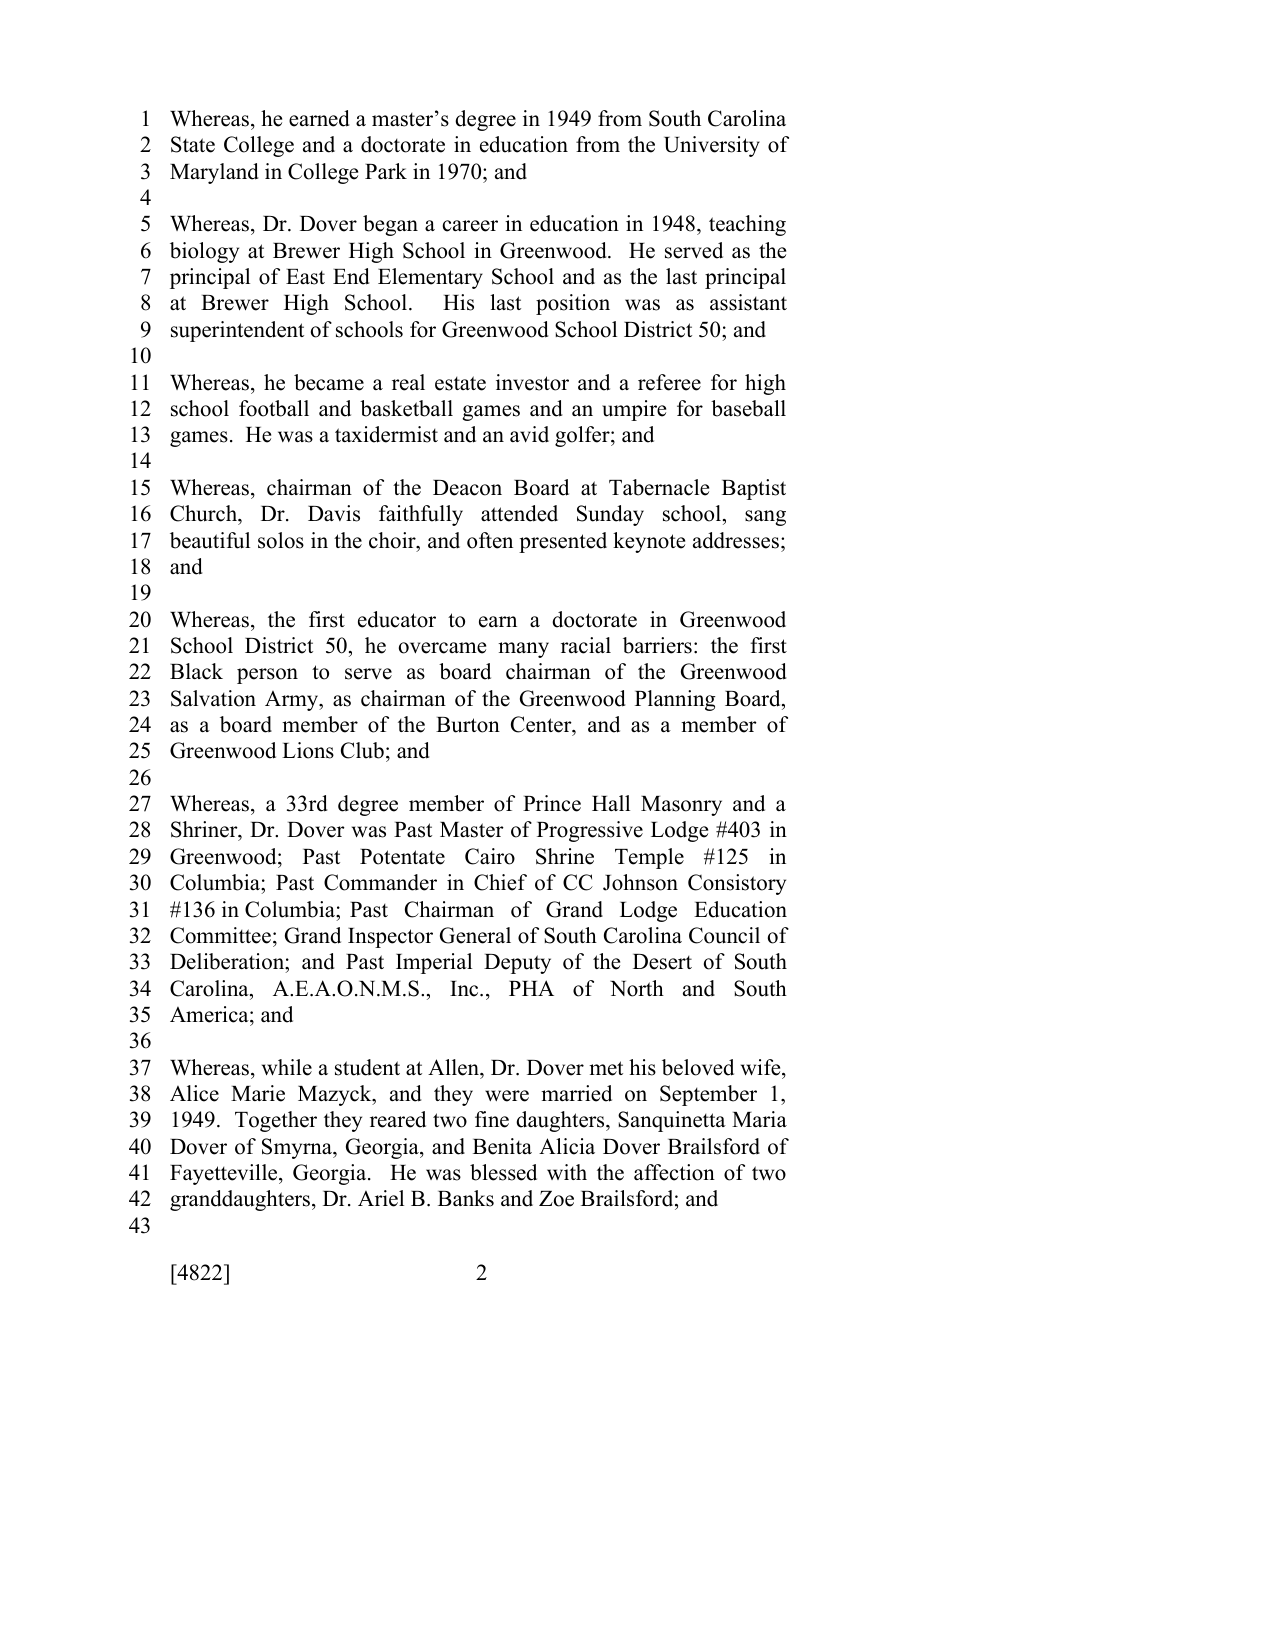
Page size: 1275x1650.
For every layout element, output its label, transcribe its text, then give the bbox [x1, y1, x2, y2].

text Whereas, a 33rd degree member of Prince Hall Masonry and a Shriner, Dr. Dover was Past Master of Progressive Lodge #403 in Greenwood; Past Potentate Cairo Shrine Temple #125 in Columbia; Past Commander in Chief of CC Johnson Consistory #136 in Columbia; Past Chairman of Grand Lodge Education Committee; Grand Inspector General of South Carolina Council of Deliberation; and Past Imperial Deputy of the Desert of South Carolina, A.E.A.O.N.M.S., Inc., PHA of North and South America; and [169, 790, 787, 1027]
text Whereas, Dr. Dover began a career in education in 1948, teaching biology at Brewer High School in Greenwood. He served as the principal of East End Elementary School and as the last principal at Brewer High School. His last position was as assistant superintendent of schools for Greenwood School District 50; and [169, 210, 787, 342]
text Whereas, chairman of the Deacon Board at Tabernacle Baptist Church, Dr. Davis faithfully attended Sunday school, sang beautiful solos in the choir, and often presented keynote addresses; and [169, 474, 787, 579]
text Whereas, while a student at Allen, Dr. Dover met his beloved wife, Alice Marie Mazyck, and they were married on September 1, 1949. Together they reared two fine daughters, Sanquinetta Maria Dover of Smyrna, Georgia, and Benita Alicia Dover Brailsford of Fayetteville, Georgia. He was blessed with the affection of two granddaughters, Dr. Ariel B. Banks and Zoe Brailsford; and [169, 1054, 787, 1212]
text Whereas, the first educator to earn a doctorate in Greenwood School District 50, he overcame many racial barriers: the first Black person to serve as board chairman of the Greenwood Salvation Army, as chairman of the Greenwood Planning Board, as a board member of the Burton Center, and as a member of Greenwood Lions Club; and [169, 606, 787, 764]
text Whereas, he became a real estate investor and a referee for high school football and basketball games and an umpire for baseball games. He was a taxidermist and an avid golfer; and [169, 368, 787, 448]
text Whereas, he earned a master’s degree in 1949 from South Carolina State College and a doctorate in education from the University of Maryland in College Park in 1970; and [169, 105, 787, 184]
